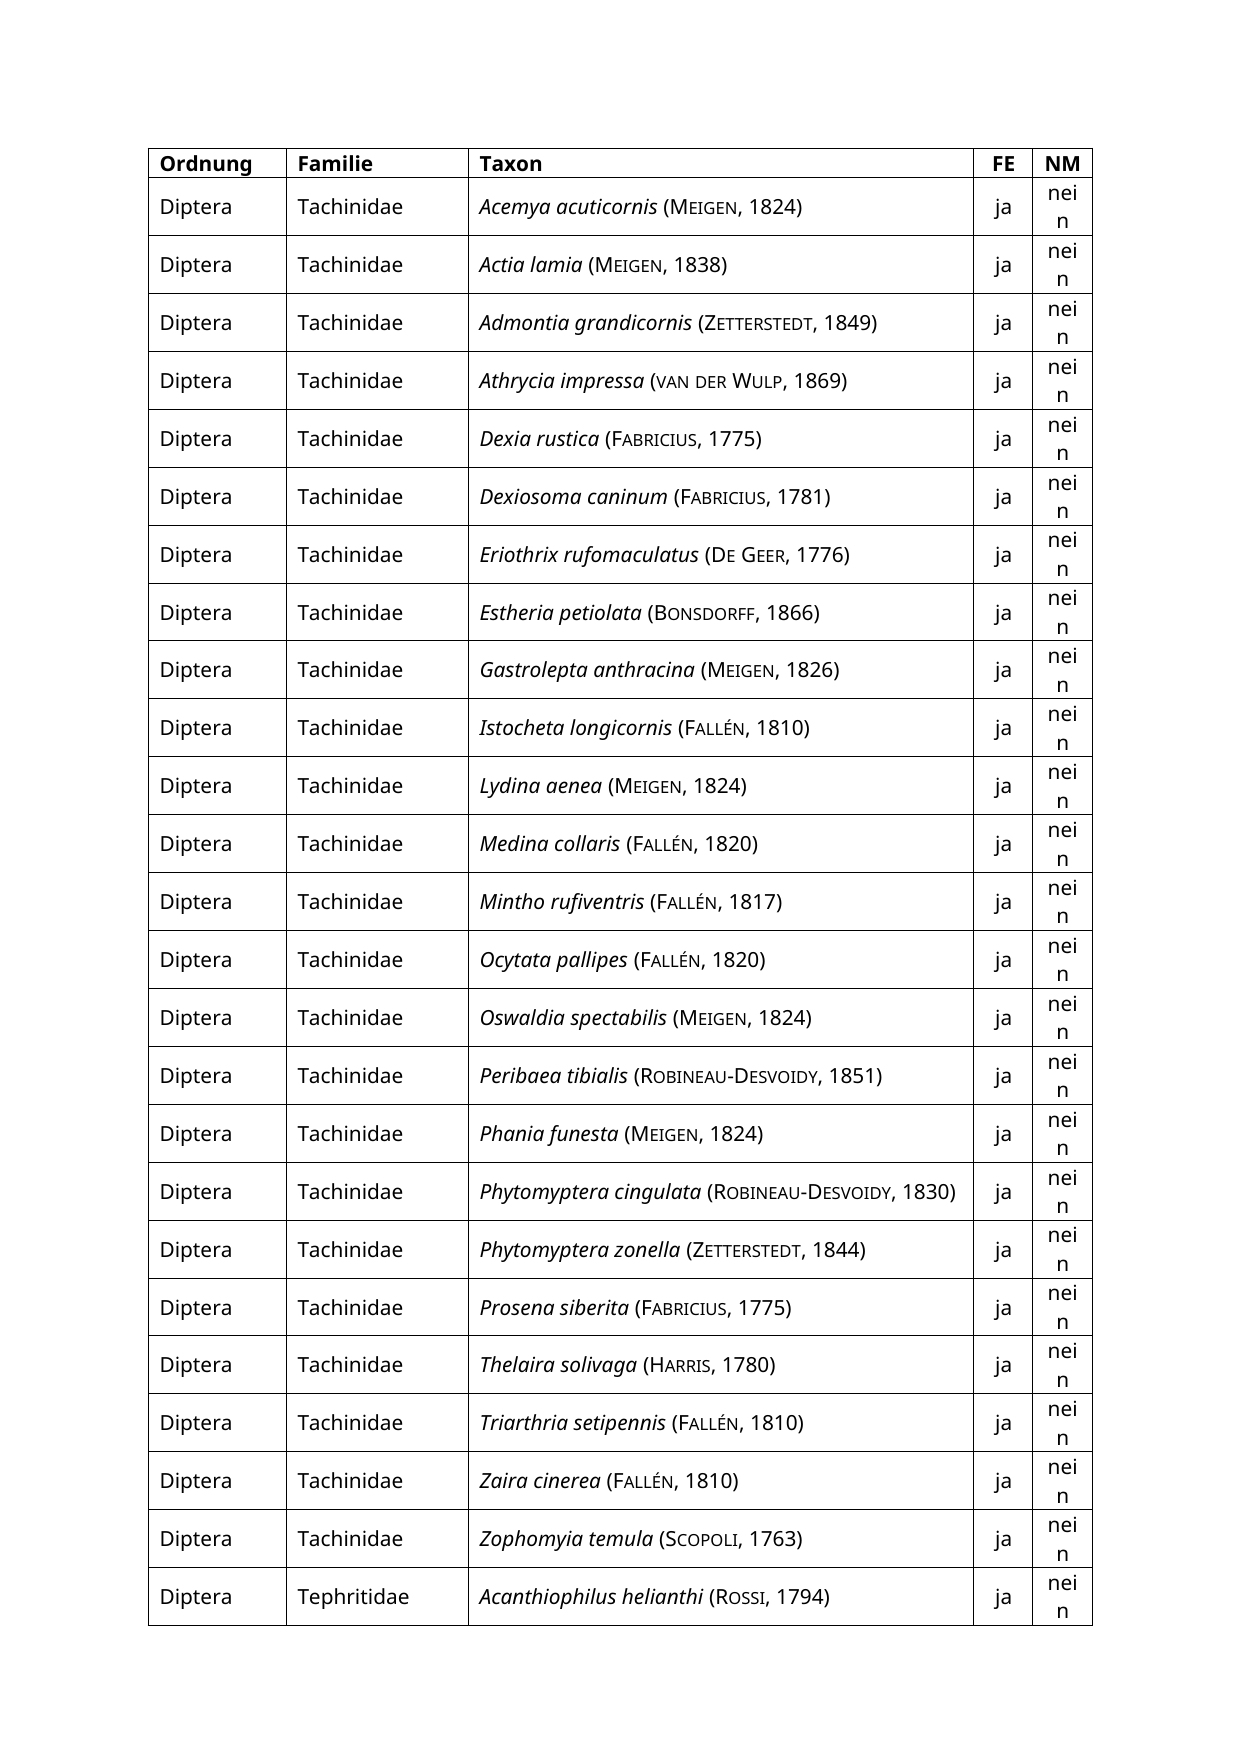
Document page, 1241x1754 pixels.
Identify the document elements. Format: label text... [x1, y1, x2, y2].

table_cell Tachinidae [287, 526, 468, 582]
table_cell Diptera [149, 1336, 286, 1393]
table_cell ja [974, 1452, 1032, 1509]
table_cell Diptera [149, 526, 286, 582]
table_cell ja [974, 1047, 1032, 1104]
table_cell nein [1033, 1163, 1092, 1219]
table_cell nein [1033, 1336, 1092, 1393]
table_cell Zaira cinerea (Fallén, 1810) [469, 1452, 973, 1509]
table_cell ja [974, 584, 1032, 640]
table_cell Diptera [149, 641, 286, 698]
table_cell nein [1033, 526, 1092, 582]
table_cell ja [974, 294, 1032, 351]
table_cell Tachinidae [287, 1279, 468, 1335]
table_cell nein [1033, 236, 1092, 293]
table_cell ja [974, 1336, 1032, 1393]
table_cell ja [974, 699, 1032, 756]
table_cell Lydina aenea (Meigen, 1824) [469, 757, 973, 814]
table_cell Tachinidae [287, 757, 468, 814]
table_cell Diptera [149, 989, 286, 1046]
table_cell Tachinidae [287, 699, 468, 756]
table_cell Tachinidae [287, 931, 468, 988]
table_cell Tachinidae [287, 1336, 468, 1393]
table_cell ja [974, 989, 1032, 1046]
table_cell Actia lamia (Meigen, 1838) [469, 236, 973, 293]
table_cell ja [974, 815, 1032, 872]
table_cell ja [974, 931, 1032, 988]
table_cell ja [974, 757, 1032, 814]
table_cell Diptera [149, 815, 286, 872]
table_header FE [974, 149, 1032, 177]
table_cell Tachinidae [287, 989, 468, 1046]
table_cell ja [974, 526, 1032, 582]
table_cell ja [974, 641, 1032, 698]
table_cell Eriothrix rufomaculatus (De Geer, 1776) [469, 526, 973, 582]
table_cell Estheria petiolata (Bonsdorff, 1866) [469, 584, 973, 640]
table_cell Prosena siberita (Fabricius, 1775) [469, 1279, 973, 1335]
table_cell Tachinidae [287, 641, 468, 698]
table_header Taxon [469, 149, 973, 177]
table_cell Athrycia impressa (van der Wulp, 1869) [469, 352, 973, 409]
table_cell Tachinidae [287, 294, 468, 351]
table_cell Diptera [149, 699, 286, 756]
table_cell Tachinidae [287, 1510, 468, 1567]
table_cell nein [1033, 1510, 1092, 1567]
table_cell Tachinidae [287, 1394, 468, 1451]
table_cell Diptera [149, 1279, 286, 1335]
table_cell Thelaira solivaga (Harris, 1780) [469, 1336, 973, 1393]
table_cell Ocytata pallipes (Fallén, 1820) [469, 931, 973, 988]
table_cell nein [1033, 468, 1092, 524]
table_cell Phania funesta (Meigen, 1824) [469, 1105, 973, 1162]
table_cell Diptera [149, 1047, 286, 1104]
table_cell nein [1033, 989, 1092, 1046]
table_header Ordnung [149, 149, 286, 177]
table_cell Gastrolepta anthracina (Meigen, 1826) [469, 641, 973, 698]
table_cell Dexia rustica (Fabricius, 1775) [469, 410, 973, 467]
table_cell Acemya acuticornis (Meigen, 1824) [469, 178, 973, 235]
table_cell Tephritidae [287, 1568, 468, 1625]
table_cell nein [1033, 410, 1092, 467]
table_cell nein [1033, 294, 1092, 351]
table_cell nein [1033, 1279, 1092, 1335]
table_cell Phytomyptera zonella (Zetterstedt, 1844) [469, 1221, 973, 1277]
table_cell Diptera [149, 1221, 286, 1277]
table_cell Diptera [149, 757, 286, 814]
table_cell Oswaldia spectabilis (Meigen, 1824) [469, 989, 973, 1046]
table_cell Diptera [149, 873, 286, 930]
table_cell ja [974, 1279, 1032, 1335]
table_cell Diptera [149, 1394, 286, 1451]
table_cell Istocheta longicornis (Fallén, 1810) [469, 699, 973, 756]
table_cell ja [974, 1221, 1032, 1277]
table_cell nein [1033, 873, 1092, 930]
table_cell ja [974, 352, 1032, 409]
table_cell Tachinidae [287, 1163, 468, 1219]
table_cell Mintho rufiventris (Fallén, 1817) [469, 873, 973, 930]
table_cell Diptera [149, 294, 286, 351]
table_cell Medina collaris (Fallén, 1820) [469, 815, 973, 872]
table_cell Tachinidae [287, 815, 468, 872]
table_cell nein [1033, 815, 1092, 872]
table_cell Triarthria setipennis (Fallén, 1810) [469, 1394, 973, 1451]
table_cell Diptera [149, 236, 286, 293]
table_cell ja [974, 1568, 1032, 1625]
table_cell ja [974, 1394, 1032, 1451]
table_cell ja [974, 873, 1032, 930]
table_cell Admontia grandicornis (Zetterstedt, 1849) [469, 294, 973, 351]
table_cell Tachinidae [287, 468, 468, 524]
table_cell nein [1033, 641, 1092, 698]
table_cell ja [974, 1510, 1032, 1567]
table_cell Acanthiophilus helianthi (Rossi, 1794) [469, 1568, 973, 1625]
table_cell nein [1033, 1394, 1092, 1451]
table_cell nein [1033, 584, 1092, 640]
table_cell Tachinidae [287, 352, 468, 409]
table_cell Diptera [149, 1568, 286, 1625]
table_header NM [1033, 149, 1092, 177]
table_cell Diptera [149, 1510, 286, 1567]
table_cell ja [974, 236, 1032, 293]
table_cell Tachinidae [287, 1452, 468, 1509]
table_cell Tachinidae [287, 1047, 468, 1104]
table_cell Tachinidae [287, 410, 468, 467]
table_cell ja [974, 1105, 1032, 1162]
table_cell Diptera [149, 931, 286, 988]
table_cell Phytomyptera cingulata (Robineau-Desvoidy, 1830) [469, 1163, 973, 1219]
table_cell nein [1033, 1452, 1092, 1509]
table_cell nein [1033, 1047, 1092, 1104]
table_cell ja [974, 1163, 1032, 1219]
table_cell Diptera [149, 468, 286, 524]
table_cell nein [1033, 1568, 1092, 1625]
table_cell Diptera [149, 1163, 286, 1219]
table_cell Diptera [149, 410, 286, 467]
table_cell Diptera [149, 584, 286, 640]
table_cell nein [1033, 931, 1092, 988]
table_cell Diptera [149, 352, 286, 409]
table_cell Tachinidae [287, 178, 468, 235]
table_cell Dexiosoma caninum (Fabricius, 1781) [469, 468, 973, 524]
table_cell nein [1033, 699, 1092, 756]
table_cell nein [1033, 178, 1092, 235]
table_cell Diptera [149, 1452, 286, 1509]
table_cell nein [1033, 1221, 1092, 1277]
table_cell Tachinidae [287, 584, 468, 640]
table_cell nein [1033, 352, 1092, 409]
table_cell ja [974, 410, 1032, 467]
table_cell ja [974, 178, 1032, 235]
table_cell ja [974, 468, 1032, 524]
table_cell Tachinidae [287, 1221, 468, 1277]
table_cell Tachinidae [287, 1105, 468, 1162]
table_cell Tachinidae [287, 873, 468, 930]
table_cell Zophomyia temula (Scopoli, 1763) [469, 1510, 973, 1567]
table_header Familie [287, 149, 468, 177]
table_cell Tachinidae [287, 236, 468, 293]
table_cell Diptera [149, 178, 286, 235]
table_cell Peribaea tibialis (Robineau-Desvoidy, 1851) [469, 1047, 973, 1104]
table_cell nein [1033, 757, 1092, 814]
table_cell Diptera [149, 1105, 286, 1162]
table_cell nein [1033, 1105, 1092, 1162]
